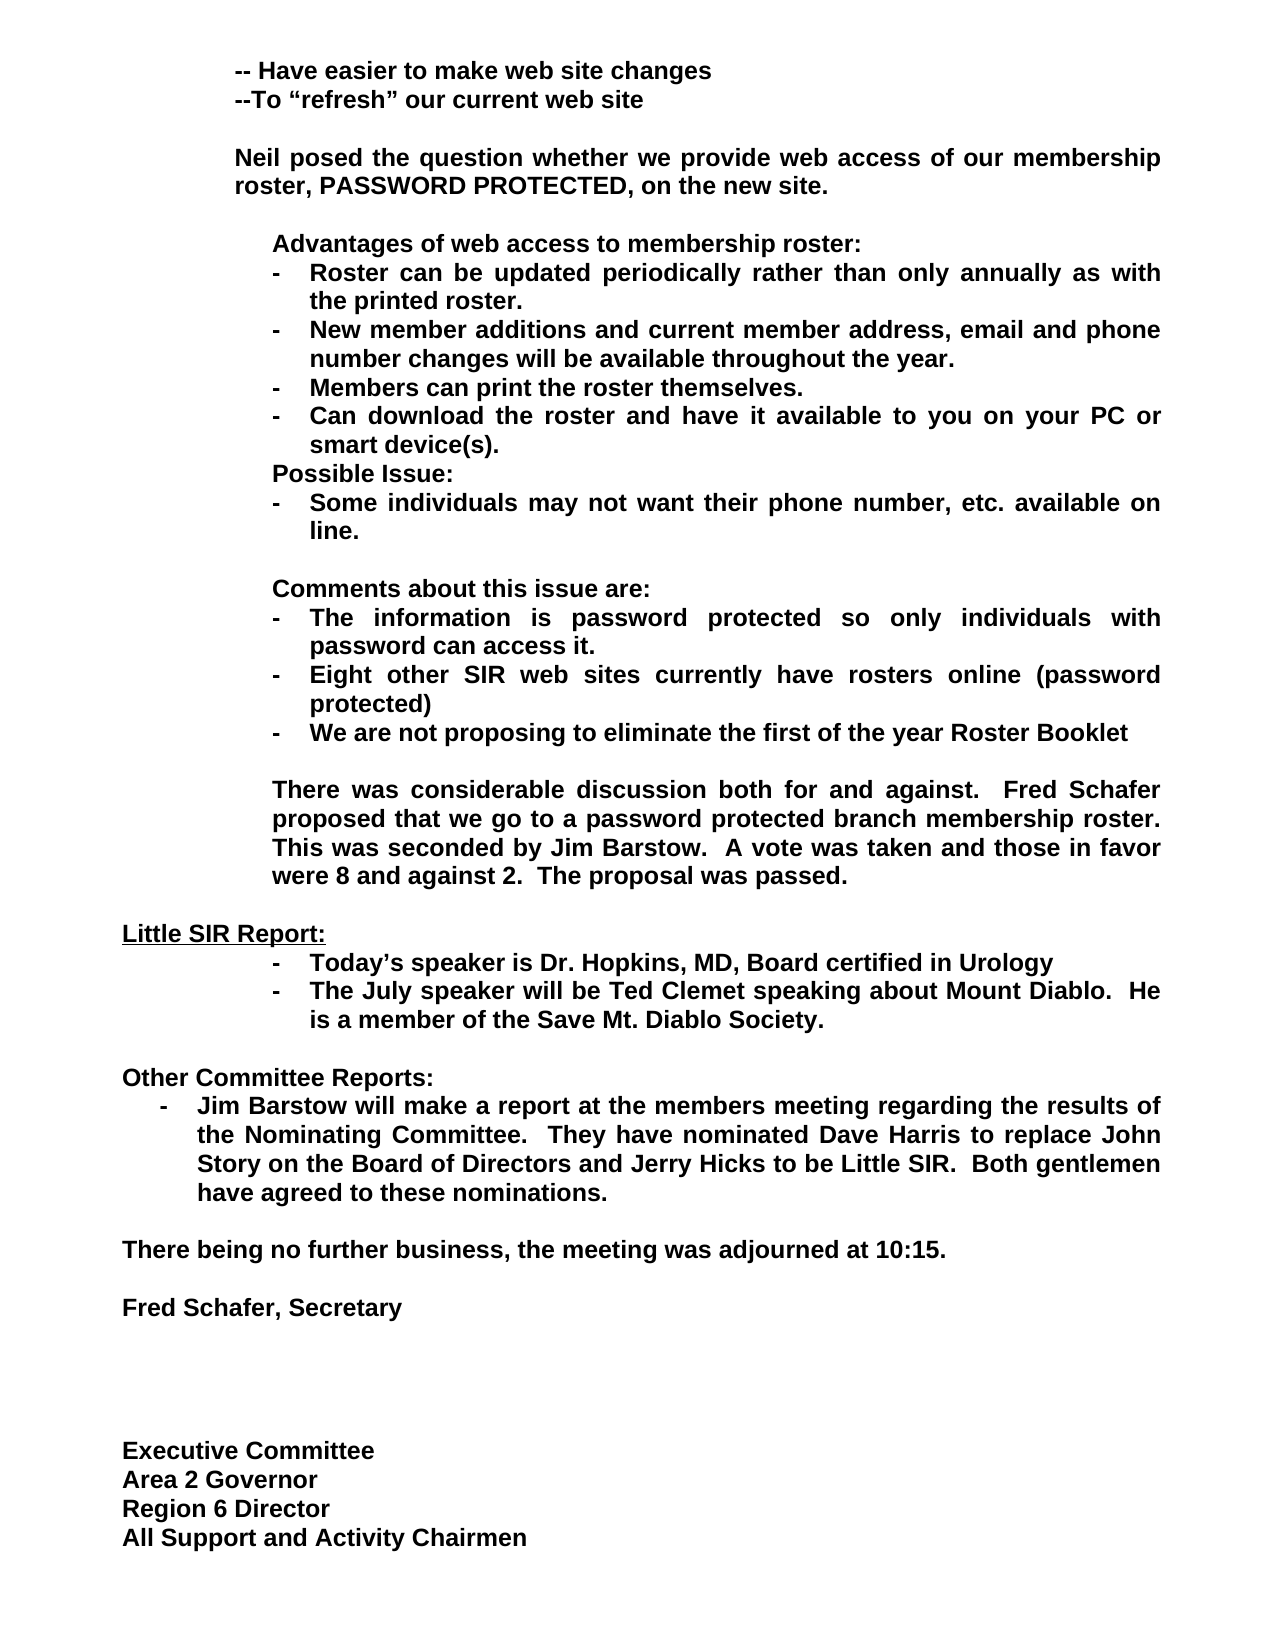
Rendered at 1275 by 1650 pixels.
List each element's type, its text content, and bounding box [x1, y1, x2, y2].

text There was considerable discussion both for and against. Fred Schafer proposed that we go to a password protected branch membership roster. This was seconded by Jim Barstow. A vote was taken and those in favor were 8 and against 2. The proposal was passed. [272, 775, 1162, 890]
text Executive Committee [122, 1436, 1162, 1465]
list We are not proposing to eliminate the first of the year Roster Booklet [272, 717, 1162, 746]
list New member additions and current member address, email and phone number changes will be available throughout the year. [272, 315, 1162, 372]
text Little SIR Report: [122, 919, 1162, 947]
list The July speaker will be Ted Clemet speaking about Mount Diablo. He is a member of the Save Mt. Diablo Society. [272, 976, 1162, 1034]
text There being no further business, the meeting was adjourned at 10:15. [122, 1235, 1162, 1264]
text Neil posed the question whether we provide web access of our membership roster, PASSWORD PROTECTED, on the new site. [234, 142, 1162, 200]
list Roster can be updated periodically rather than only annually as with the printed roster. [272, 257, 1162, 315]
text Fred Schafer, Secretary [122, 1292, 1162, 1321]
text All Support and Activity Chairmen [122, 1522, 1162, 1551]
list Today’s speaker is Dr. Hopkins, MD, Board certified in Urology [272, 947, 1162, 976]
text Area 2 Governor [122, 1465, 1181, 1494]
text Region 6 Director [122, 1494, 1162, 1522]
list Eight other SIR web sites currently have rosters online (password protected) [272, 660, 1162, 717]
text -- Have easier to make web site changes [234, 56, 1162, 85]
text Other Committee Reports: [122, 1062, 1162, 1091]
list Some individuals may not want their phone number, etc. available on line. [272, 487, 1162, 545]
list Members can print the roster themselves. [272, 372, 1162, 401]
text Possible Issue: [272, 459, 1162, 487]
list Jim Barstow will make a report at the members meeting regarding the results of the Nominating Committee. They have nominated Dave Harris to replace John Story on the Board of Directors and Jerry Hicks to be Little SIR. Both gentlemen have agreed to these nominations. [159, 1091, 1162, 1206]
text Comments about this issue are: [272, 574, 1162, 602]
text --To “refresh” our current web site [234, 85, 1162, 114]
list The information is password protected so only individuals with password can access it. [272, 602, 1162, 660]
list Can download the roster and have it available to you on your PC or smart device(s). [272, 401, 1162, 459]
text Advantages of web access to membership roster: [272, 229, 1162, 257]
